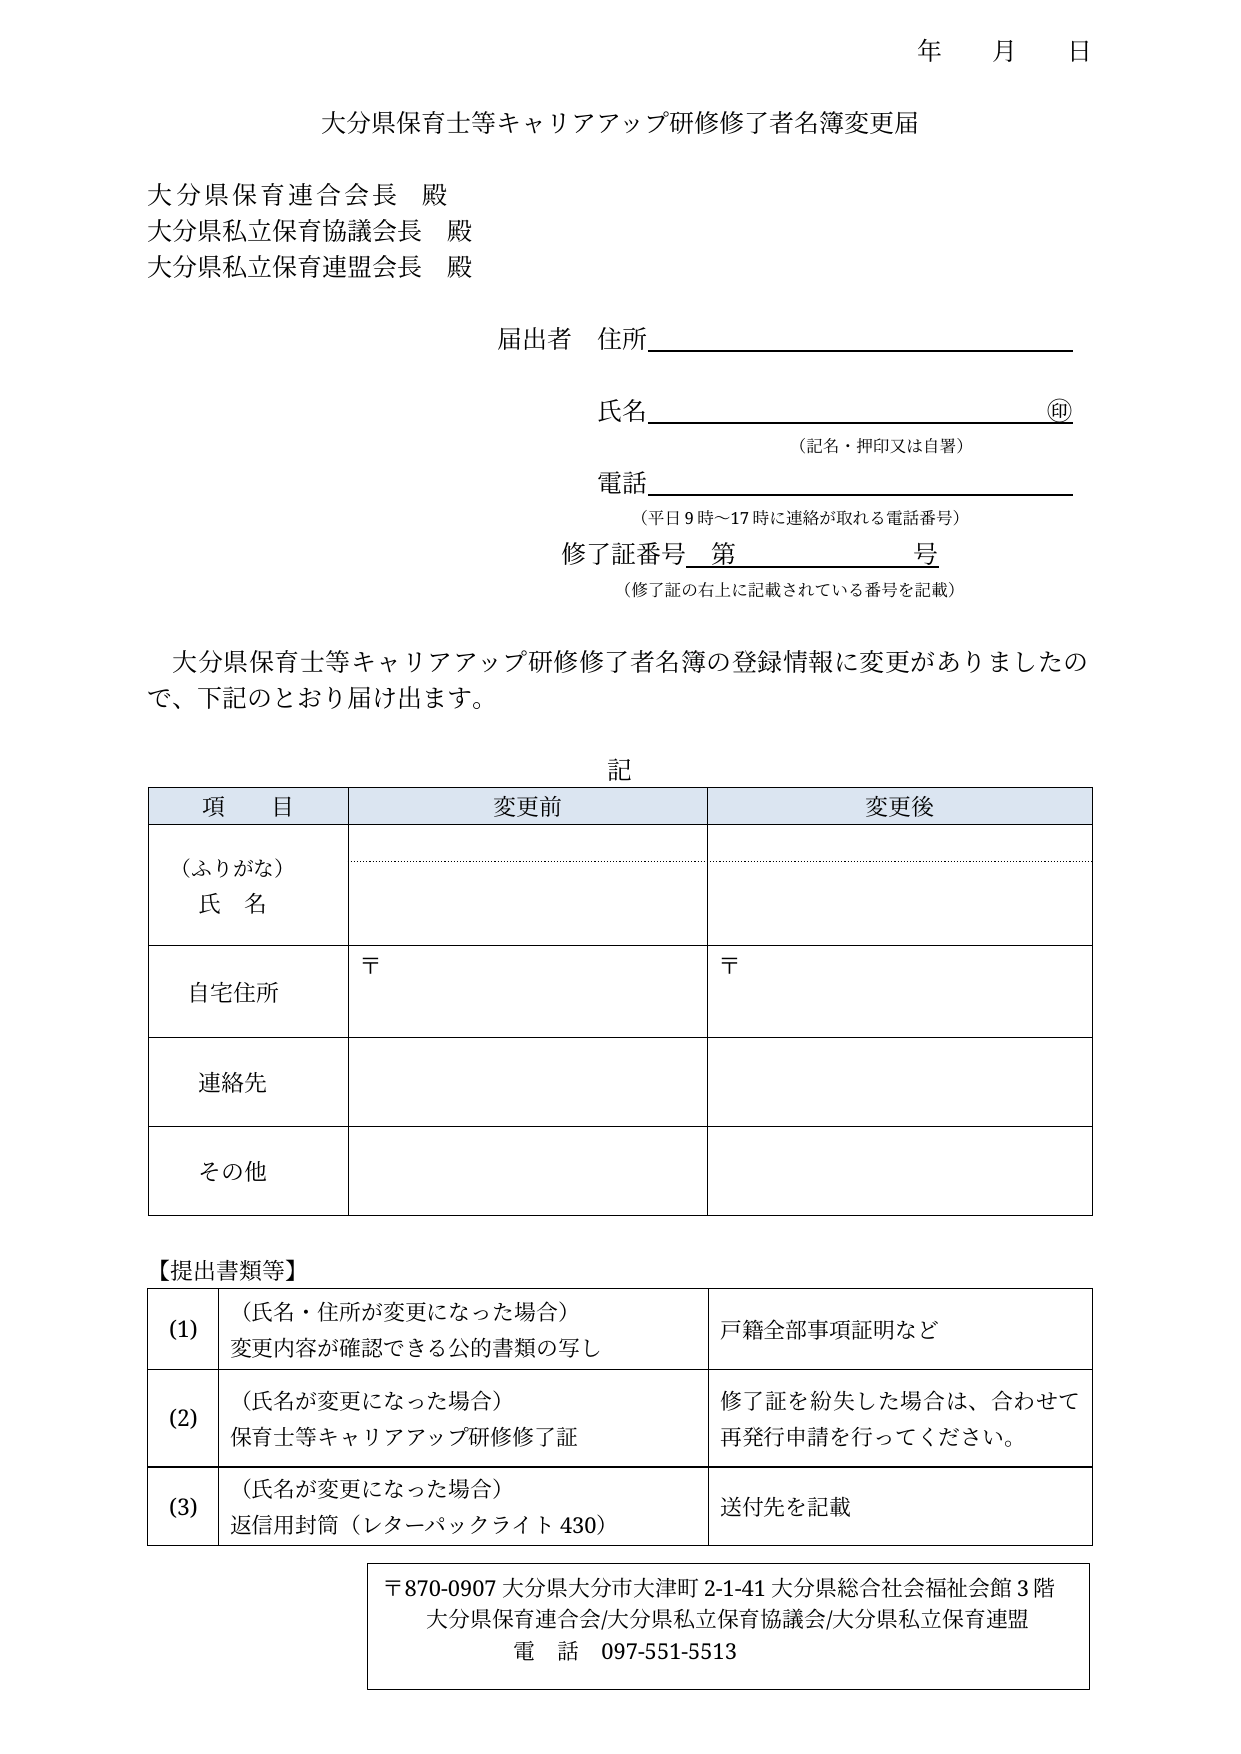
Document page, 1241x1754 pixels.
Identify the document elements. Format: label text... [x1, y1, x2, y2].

text 大分県私立保育協議会長 殿 [148, 212, 1092, 248]
text 大分県保育士等キャリアアップ研修修了者名簿の登録情報に変更がありましたので、下記のとおり届け出ます。 [148, 643, 1092, 715]
table_header 戸籍全部事項証明など [709, 1289, 1092, 1369]
table_cell [318, 825, 348, 945]
text 大分県私立保育連盟会長 殿 [148, 248, 1092, 284]
table_cell [708, 1127, 1092, 1215]
text （修了証の右上に記載されている番号を記載） [148, 571, 1092, 607]
table_cell (2) [148, 1370, 218, 1466]
table_cell 〒 [708, 946, 1092, 1037]
table_cell [349, 1127, 707, 1215]
table_cell （氏名が変更になった場合） 保育士等キャリアアップ研修修了証 [219, 1370, 708, 1466]
table_cell [349, 861, 707, 945]
table_cell 自宅住所 [149, 946, 317, 1037]
table_cell 連絡先 [149, 1038, 317, 1126]
table_cell 〒 [349, 946, 707, 1037]
table_header 変更前 [349, 788, 707, 824]
table_cell [708, 825, 1092, 861]
table_cell 修了証を紛失した場合は、合わせて再発行申請を行ってください。 [709, 1370, 1092, 1466]
table_cell [349, 825, 707, 861]
text 電話 [148, 463, 1092, 499]
text 大分県保育士等キャリアアップ研修修了者名簿変更届 [148, 104, 1092, 140]
text （記名・押印又は自署） [148, 427, 1092, 463]
table_cell 送付先を記載 [709, 1468, 1092, 1545]
text 年 月 日 [148, 32, 1092, 68]
text （平日9時～17時に連絡が取れる電話番号） [148, 499, 1092, 535]
table_cell [708, 861, 1092, 945]
text 記 [148, 751, 1092, 787]
table_cell （氏名が変更になった場合） 返信用封筒（レターパックライト430） [219, 1468, 708, 1545]
table_header (1) [148, 1289, 218, 1369]
table_cell (3) [148, 1468, 218, 1545]
table_header 変更後 [708, 788, 1092, 824]
table_cell [318, 1038, 348, 1126]
table_cell [318, 1127, 348, 1215]
text 届出者 住所 [148, 319, 1092, 356]
text 【提出書類等】 [148, 1252, 1092, 1288]
text 大分県保育連合会長 殿 [148, 176, 1092, 212]
table_cell （ふりがな） 氏 名 [149, 825, 317, 945]
text 氏名 ㊞ [148, 391, 1092, 427]
table_header 項 目 [149, 788, 348, 824]
table_cell [349, 1038, 707, 1126]
table_cell その他 [149, 1127, 317, 1215]
table_cell [318, 946, 348, 1037]
table_header （氏名・住所が変更になった場合） 変更内容が確認できる公的書類の写し [219, 1289, 708, 1369]
table_cell [708, 1038, 1092, 1126]
text 修了証番号 第 号 [148, 535, 1092, 571]
